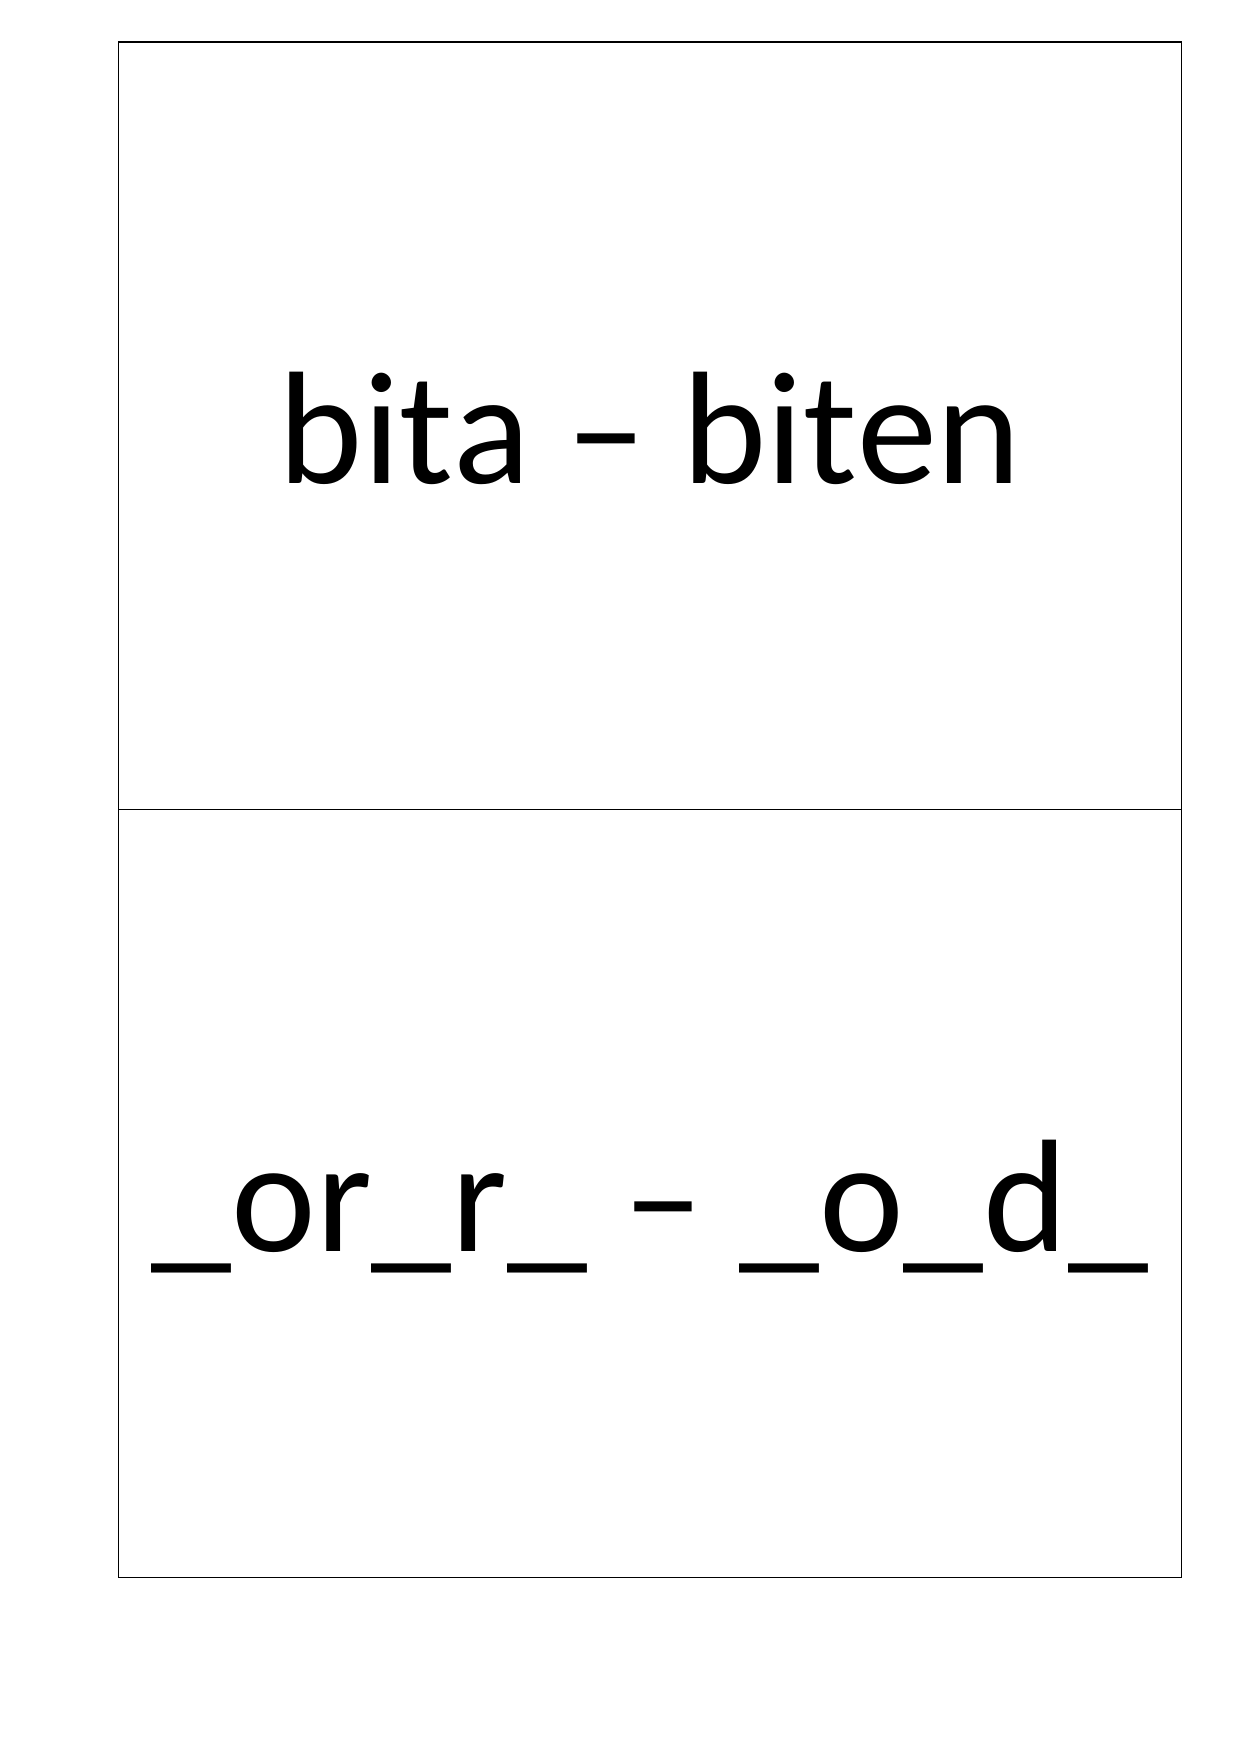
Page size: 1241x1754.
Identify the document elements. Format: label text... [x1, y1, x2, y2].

table_cell bita – biten [119, 43, 1181, 809]
table_cell _or_r_ – _o_d_ [119, 810, 1181, 1577]
